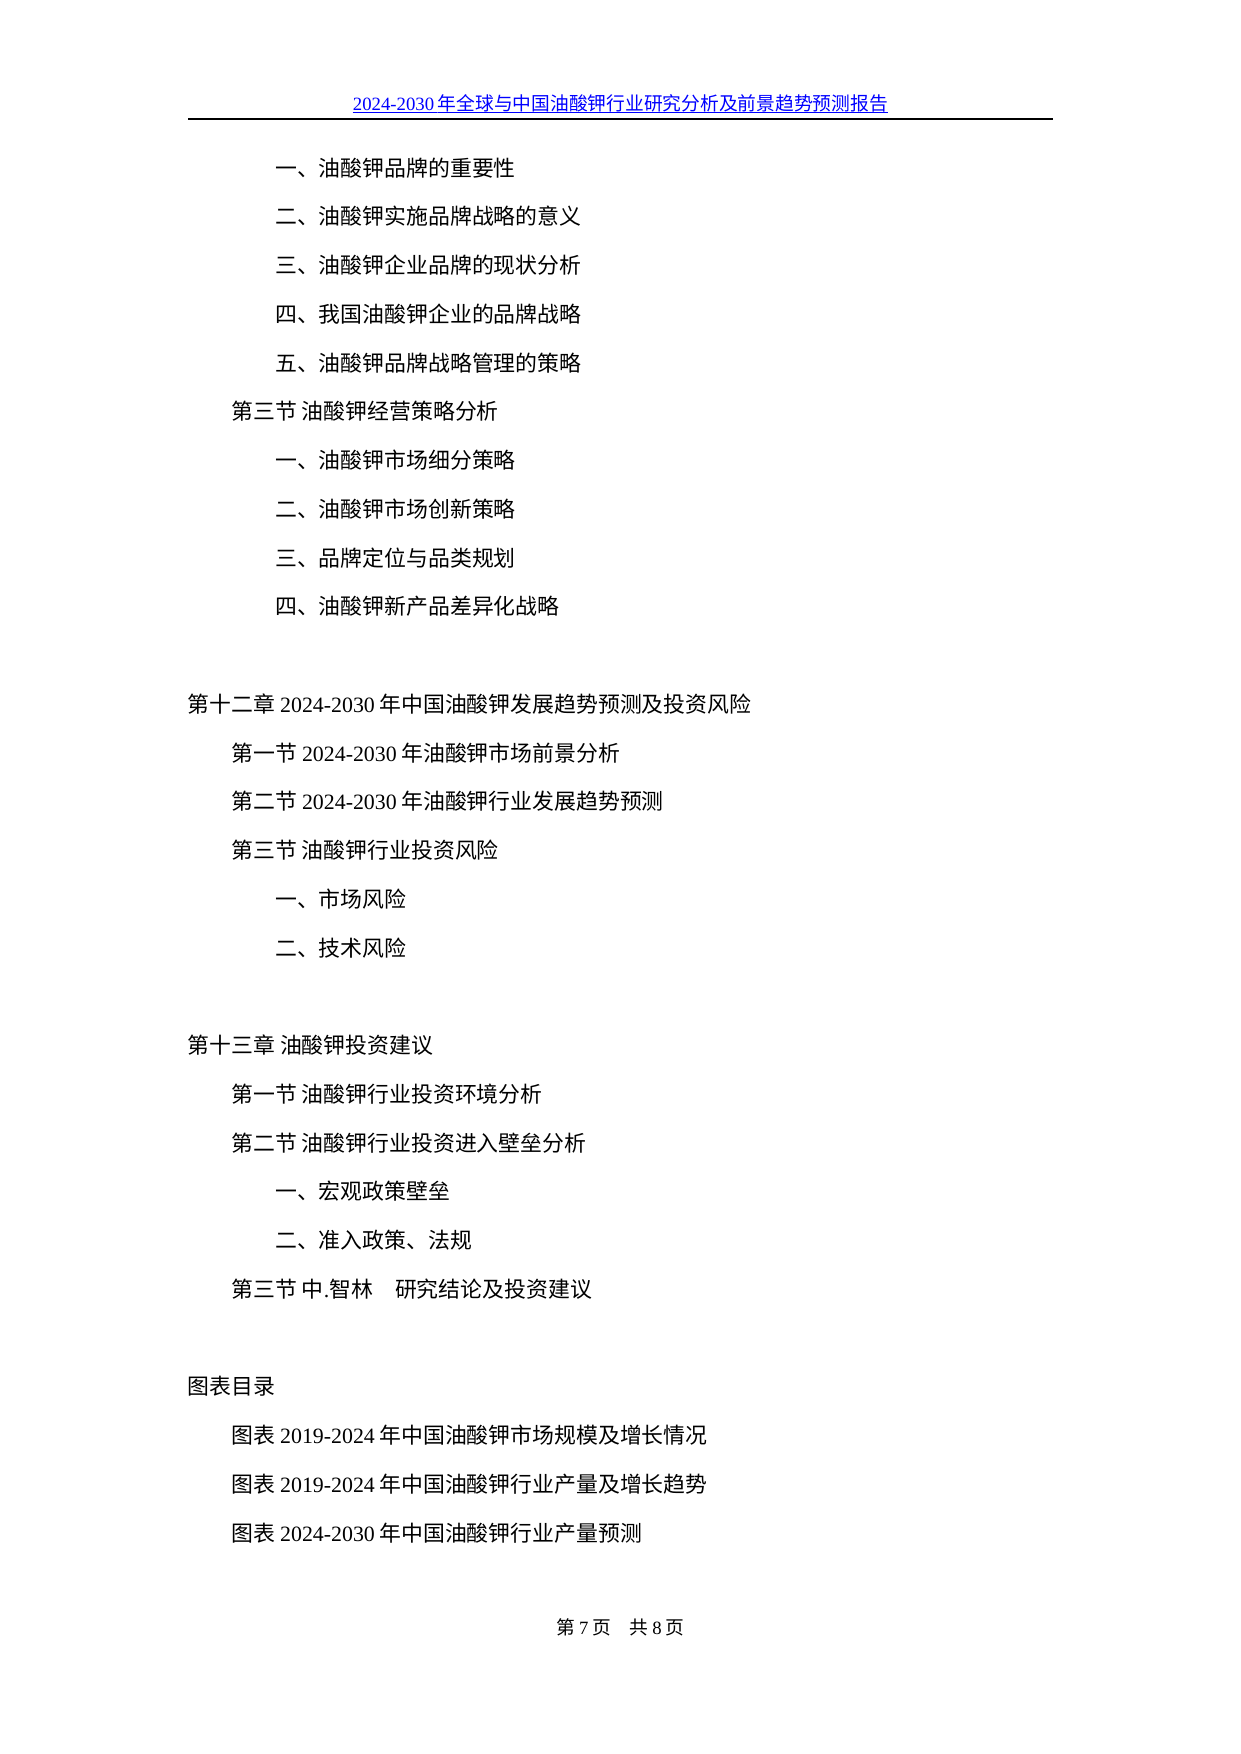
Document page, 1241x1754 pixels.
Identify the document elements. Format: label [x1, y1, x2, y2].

text [187, 150, 1053, 1548]
